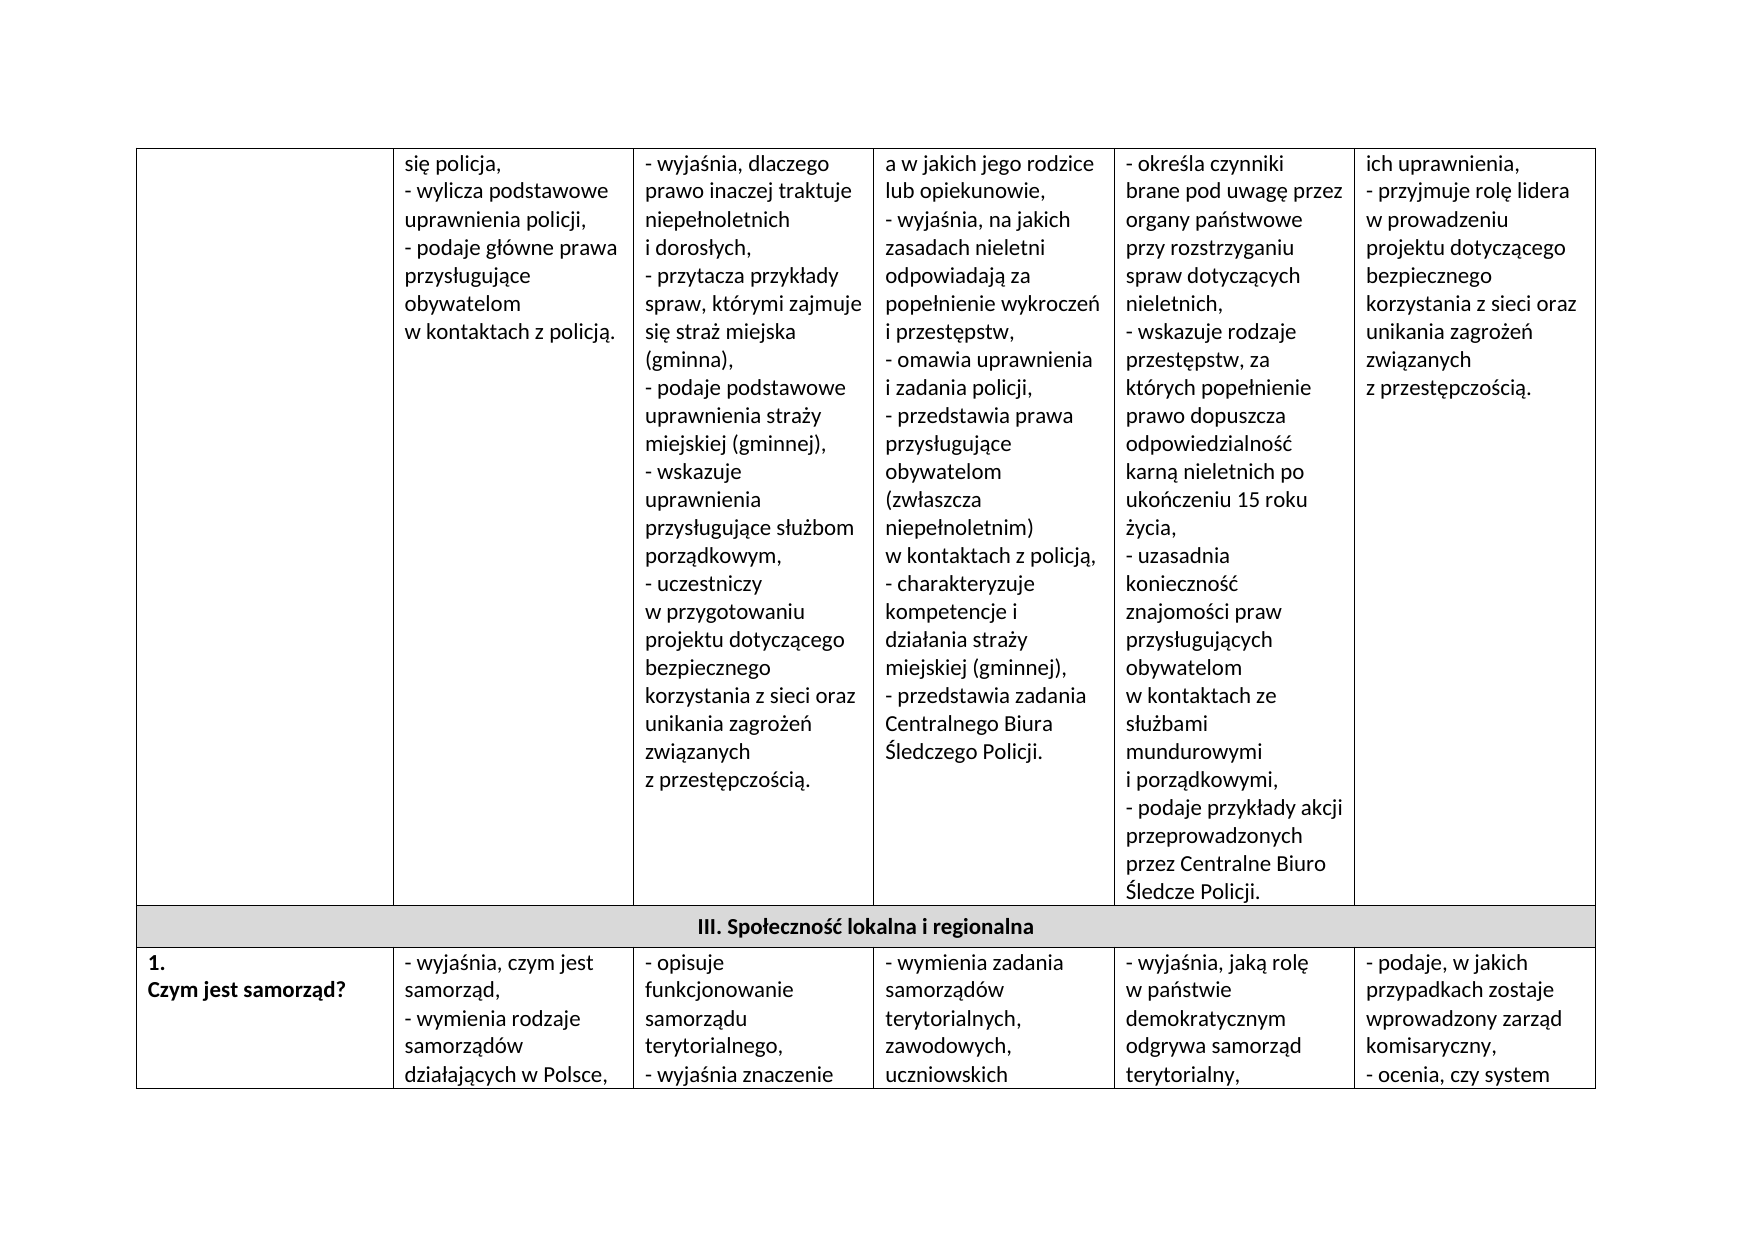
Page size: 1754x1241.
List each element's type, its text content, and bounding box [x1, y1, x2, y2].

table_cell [1115, 948, 1354, 1088]
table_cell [634, 149, 873, 905]
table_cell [1355, 149, 1595, 905]
table_cell III. Społeczność lokalna i regionalna [137, 906, 1595, 947]
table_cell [137, 948, 393, 1088]
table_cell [137, 149, 393, 905]
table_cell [394, 948, 633, 1088]
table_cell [874, 948, 1114, 1088]
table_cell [634, 948, 873, 1088]
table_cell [1115, 149, 1354, 905]
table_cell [874, 149, 1114, 905]
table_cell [1355, 948, 1595, 1088]
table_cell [394, 149, 633, 905]
